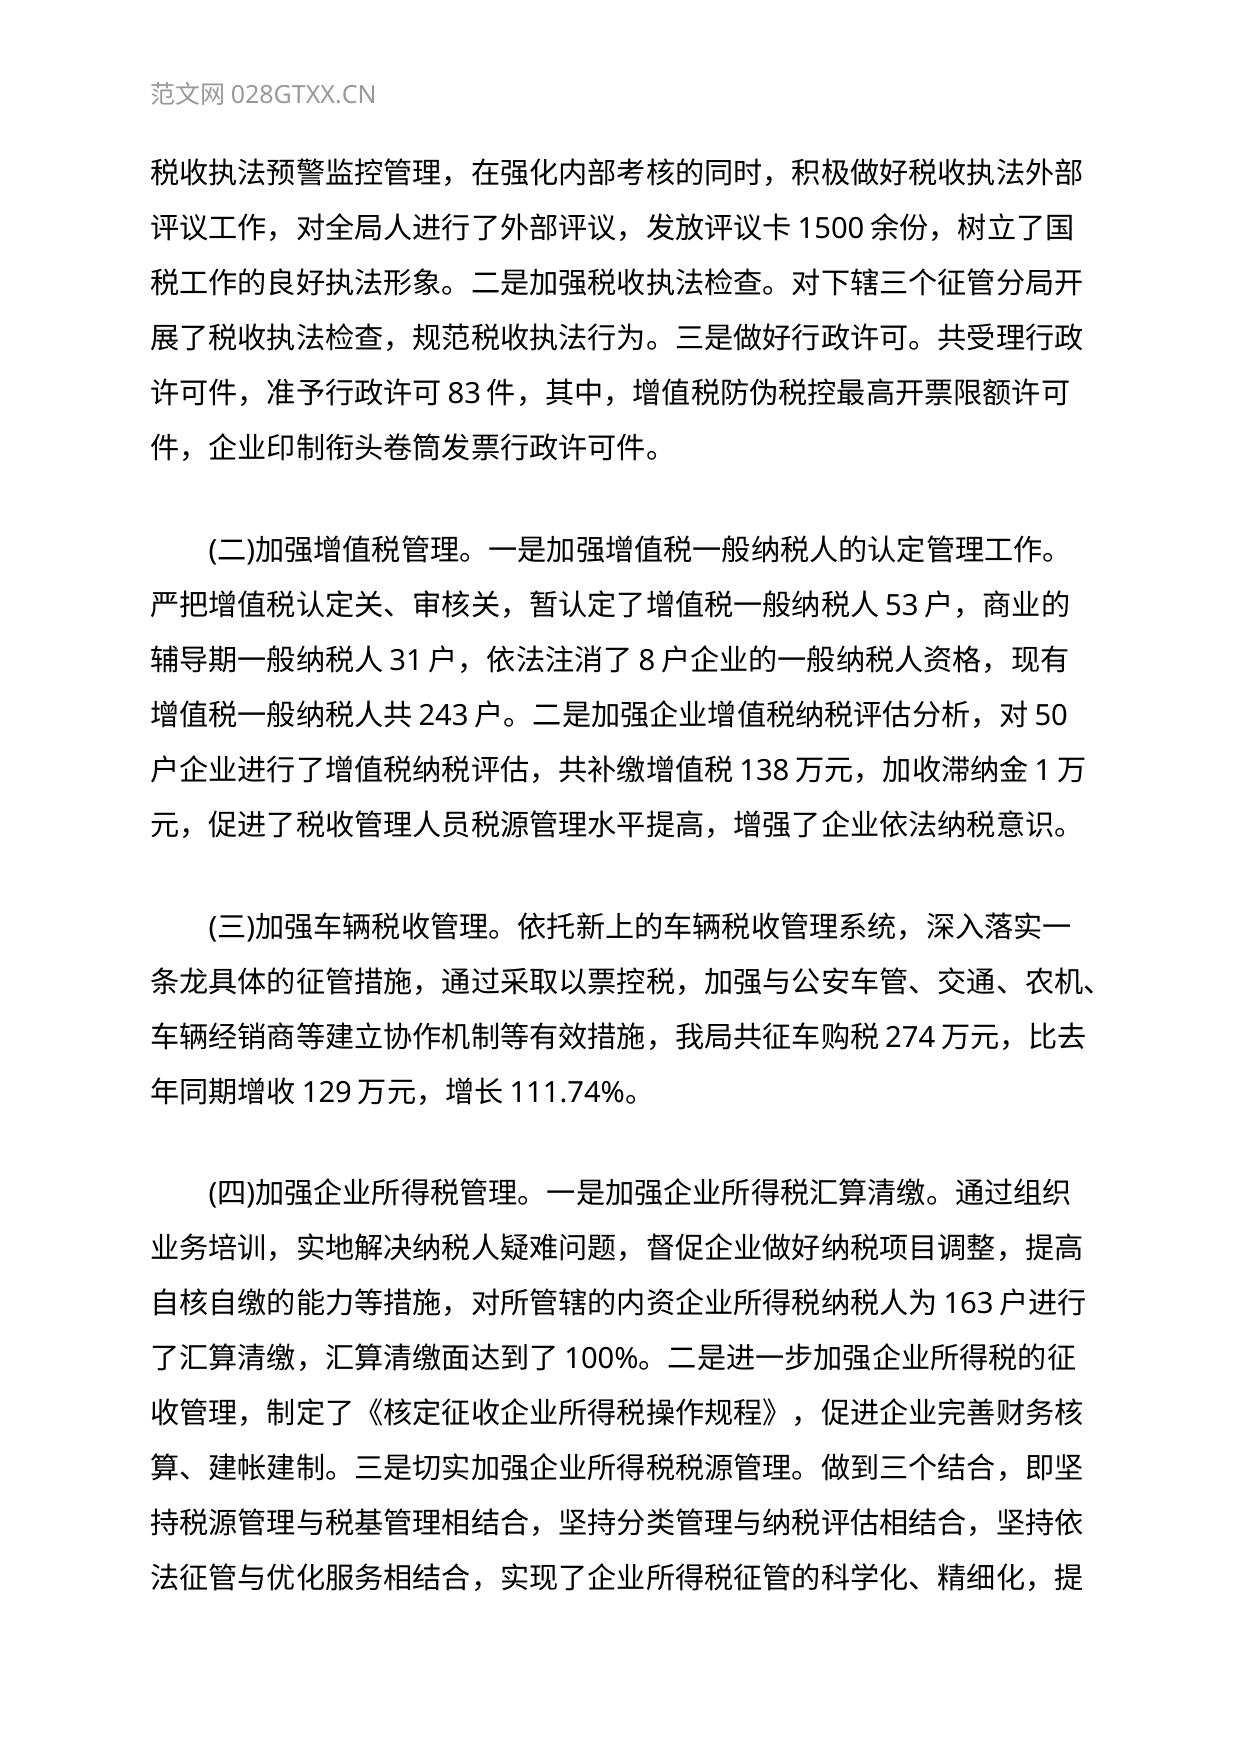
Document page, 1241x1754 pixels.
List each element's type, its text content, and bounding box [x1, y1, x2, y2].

text (三)加强车辆税收管理。依托新上的车辆税收管理系统，深入落实一条龙具体的征管措施，通过采取以票控税，加强与公安车管、交通、农机、车辆经销商等建立协作机制等有效措施，我局共征车购税274万元，比去年同期增收129万元，增长111.74%。 [150, 903, 1090, 1111]
text (二)加强增值税管理。一是加强增值税一般纳税人的认定管理工作。严把增值税认定关、审核关，暂认定了增值税一般纳税人53户，商业的辅导期一般纳税人31户，依法注消了8户企业的一般纳税人资格，现有增值税一般纳税人共243户。二是加强企业增值税纳税评估分析，对50户企业进行了增值税纳税评估，共补缴增值税138万元，加收滞纳金1万元，促进了税收管理人员税源管理水平提高，增强了企业依法纳税意识。 [150, 526, 1090, 844]
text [150, 1170, 1090, 1597]
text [150, 150, 1090, 467]
